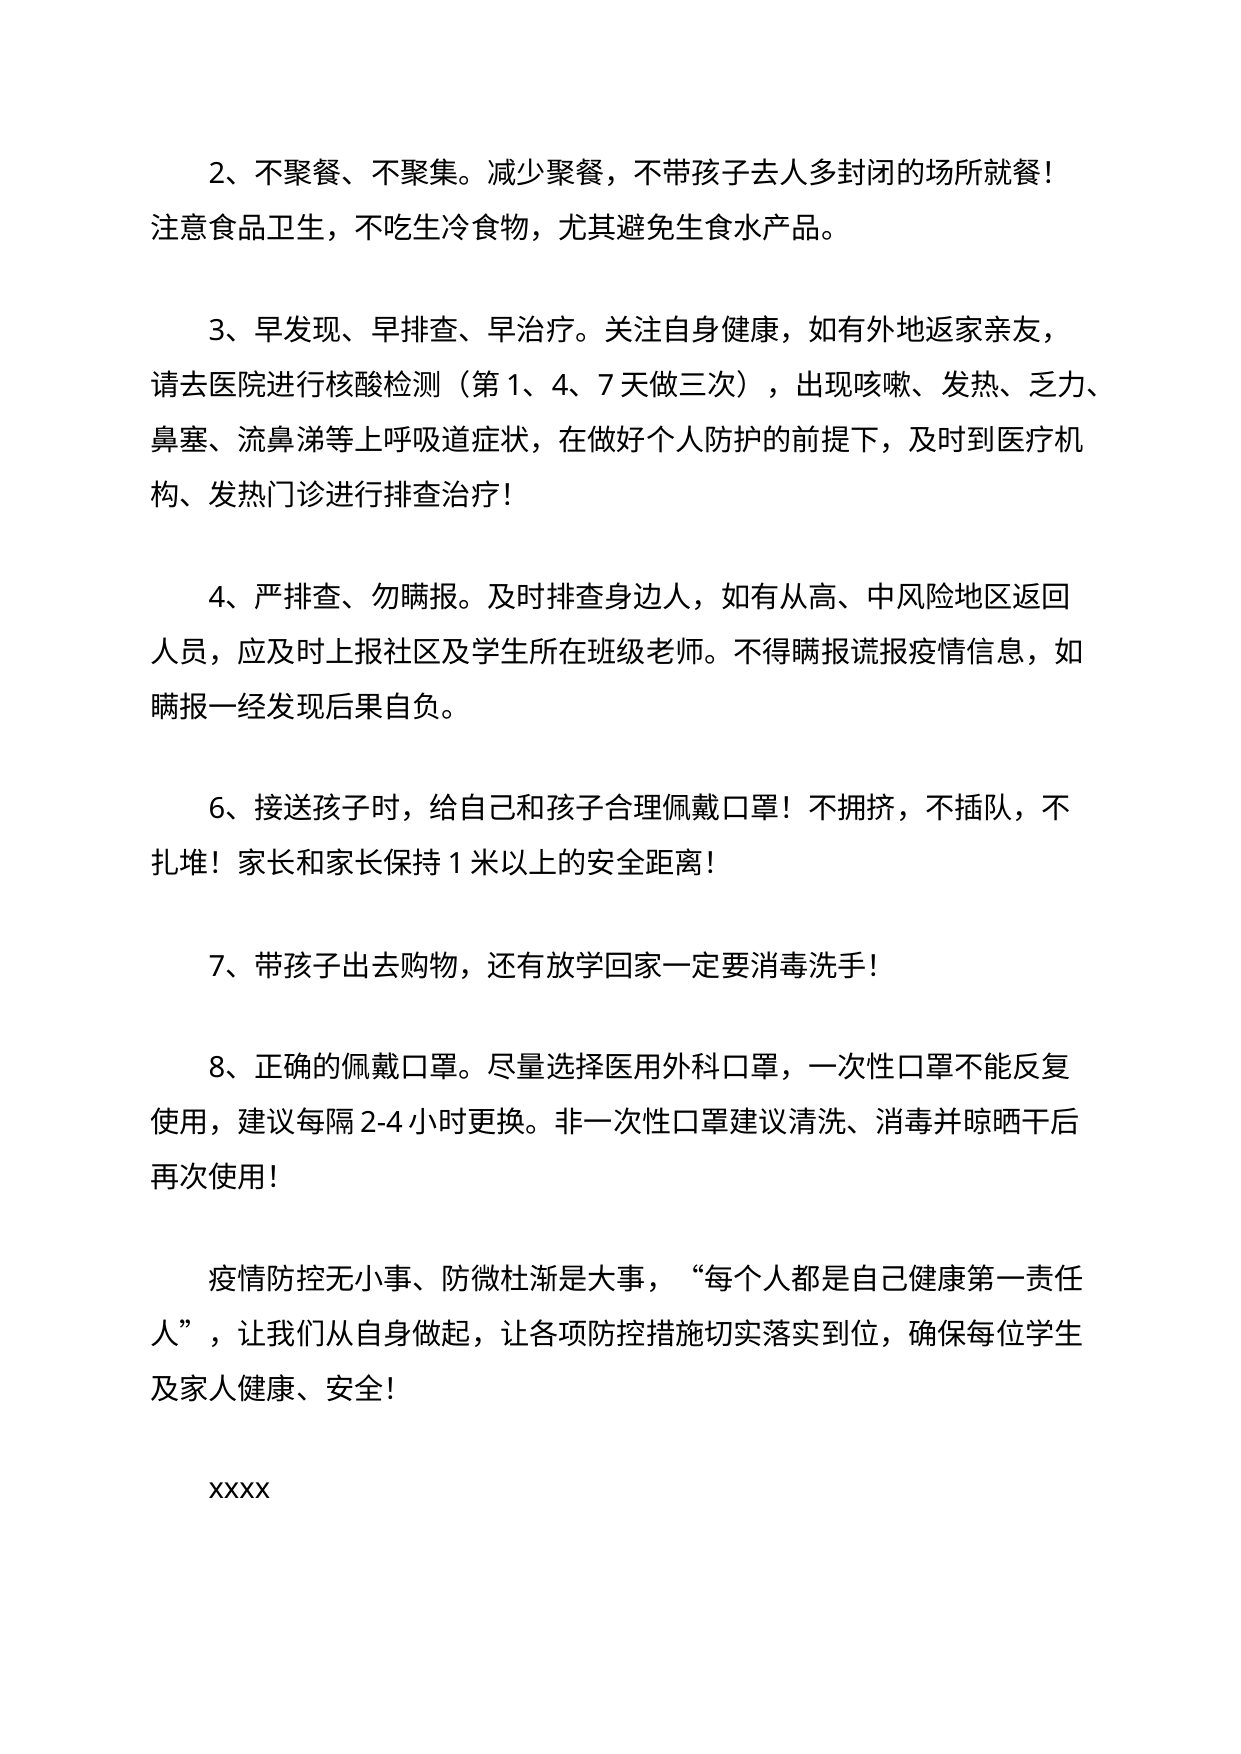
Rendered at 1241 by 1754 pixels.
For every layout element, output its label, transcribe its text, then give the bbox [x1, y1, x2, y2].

text 7、带孩子出去购物，还有放学回家一定要消毒洗手！ [150, 942, 1090, 984]
text xxxx [150, 1467, 1090, 1507]
text 3、早发现、早排查、早治疗。关注自身健康，如有外地返家亲友，请去医院进行核酸检测（第1、4、7天做三次），出现咳嗽、发热、乏力、鼻塞、流鼻涕等上呼吸道症状，在做好个人防护的前提下，及时到医疗机构、发热门诊进行排查治疗！ [150, 307, 1090, 514]
text 8、正确的佩戴口罩。尽量选择医用外科口罩，一次性口罩不能反复使用，建议每隔2-4小时更换。非一次性口罩建议清洗、消毒并晾晒干后再次使用！ [150, 1044, 1090, 1196]
text 6、接送孩子时，给自己和孩子合理佩戴口罩！不拥挤，不插队，不扎堆！家长和家长保持1米以上的安全距离！ [150, 785, 1090, 882]
text 4、严排查、勿瞒报。及时排查身边人，如有从高、中风险地区返回人员，应及时上报社区及学生所在班级老师。不得瞒报谎报疫情信息，如瞒报一经发现后果自负。 [150, 573, 1090, 726]
text 2、不聚餐、不聚集。减少聚餐，不带孩子去人多封闭的场所就餐！注意食品卫生，不吃生冷食物，尤其避免生食水产品。 [150, 150, 1090, 247]
text 疫情防控无小事、防微杜渐是大事，“每个人都是自己健康第一责任人”，让我们从自身做起，让各项防控措施切实落实到位，确保每位学生及家人健康、安全！ [150, 1256, 1090, 1408]
